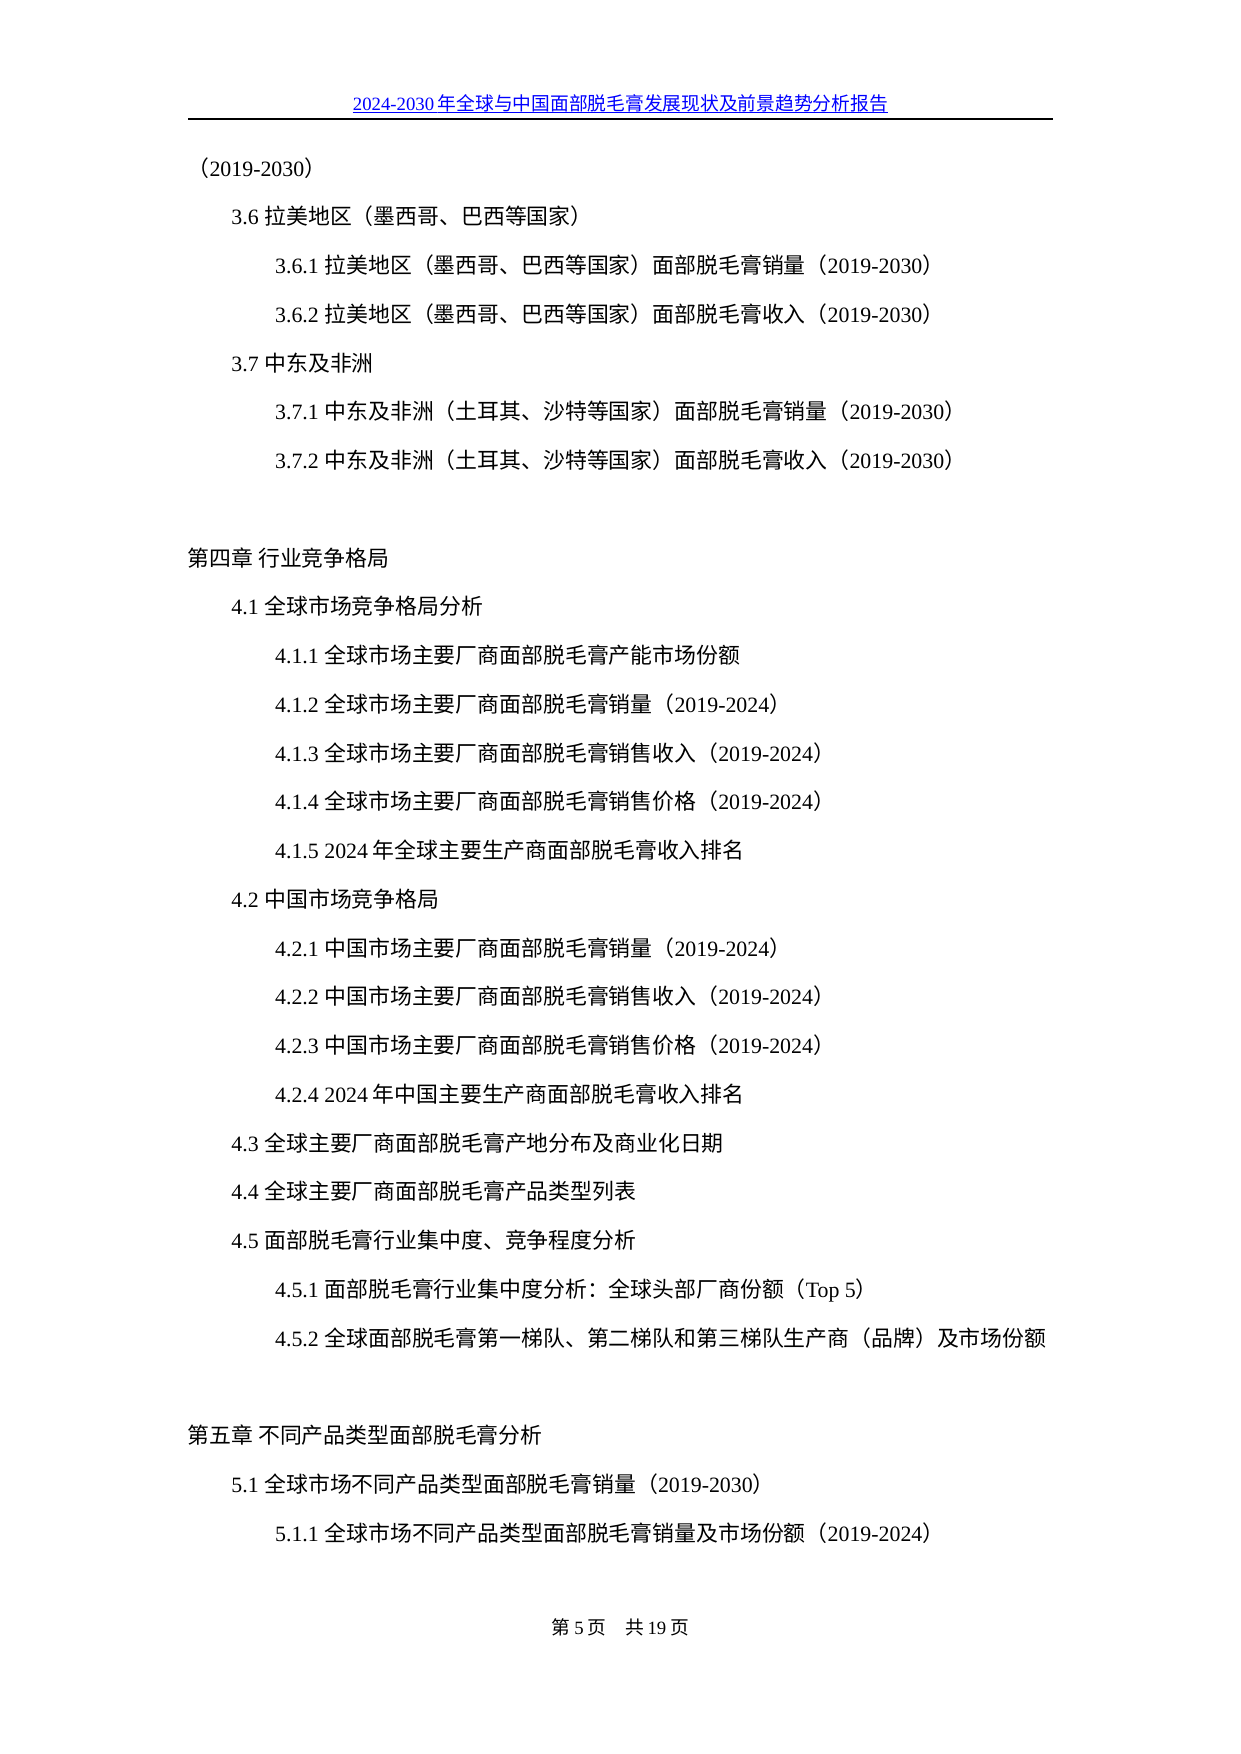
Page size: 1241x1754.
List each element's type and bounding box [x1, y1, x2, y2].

text [187, 150, 1053, 1548]
